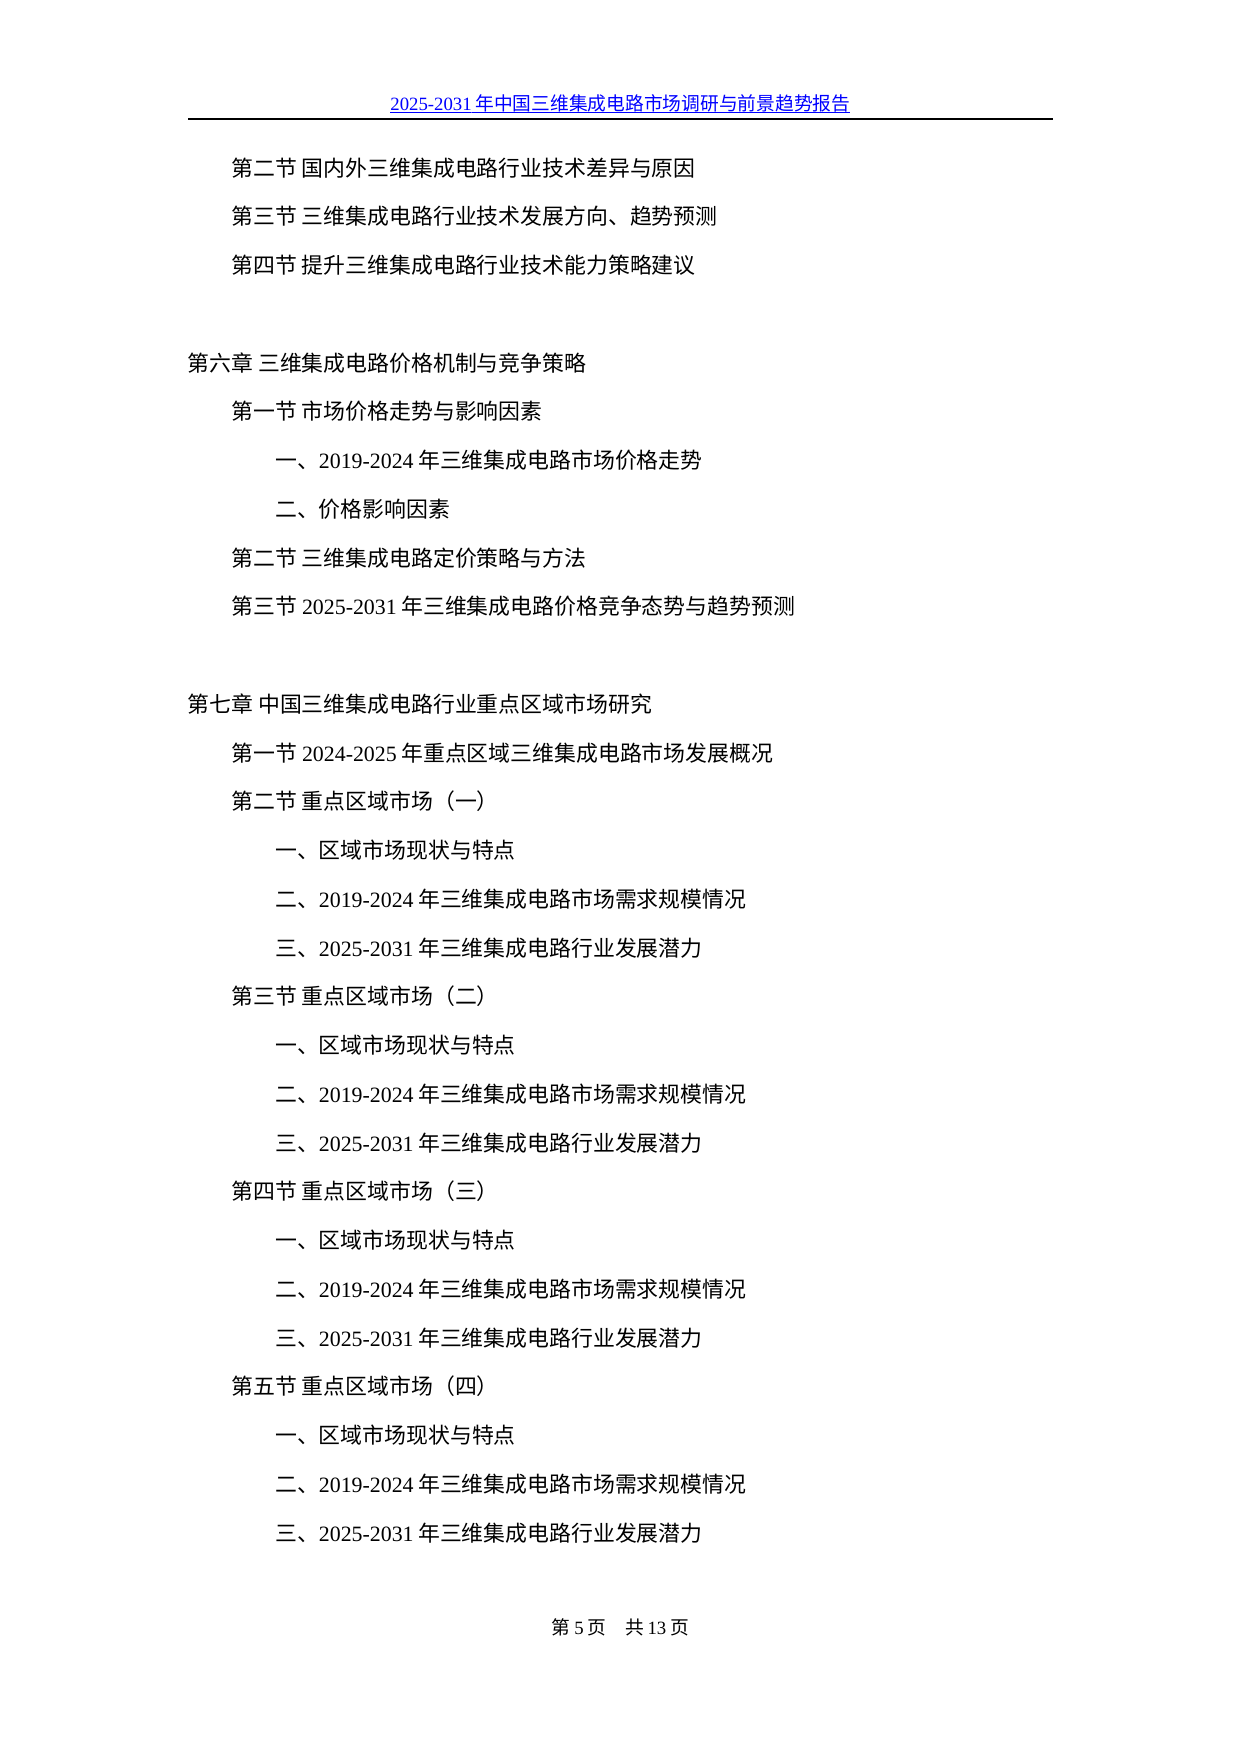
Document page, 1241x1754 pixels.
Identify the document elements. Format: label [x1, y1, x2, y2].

text [187, 150, 1053, 1548]
